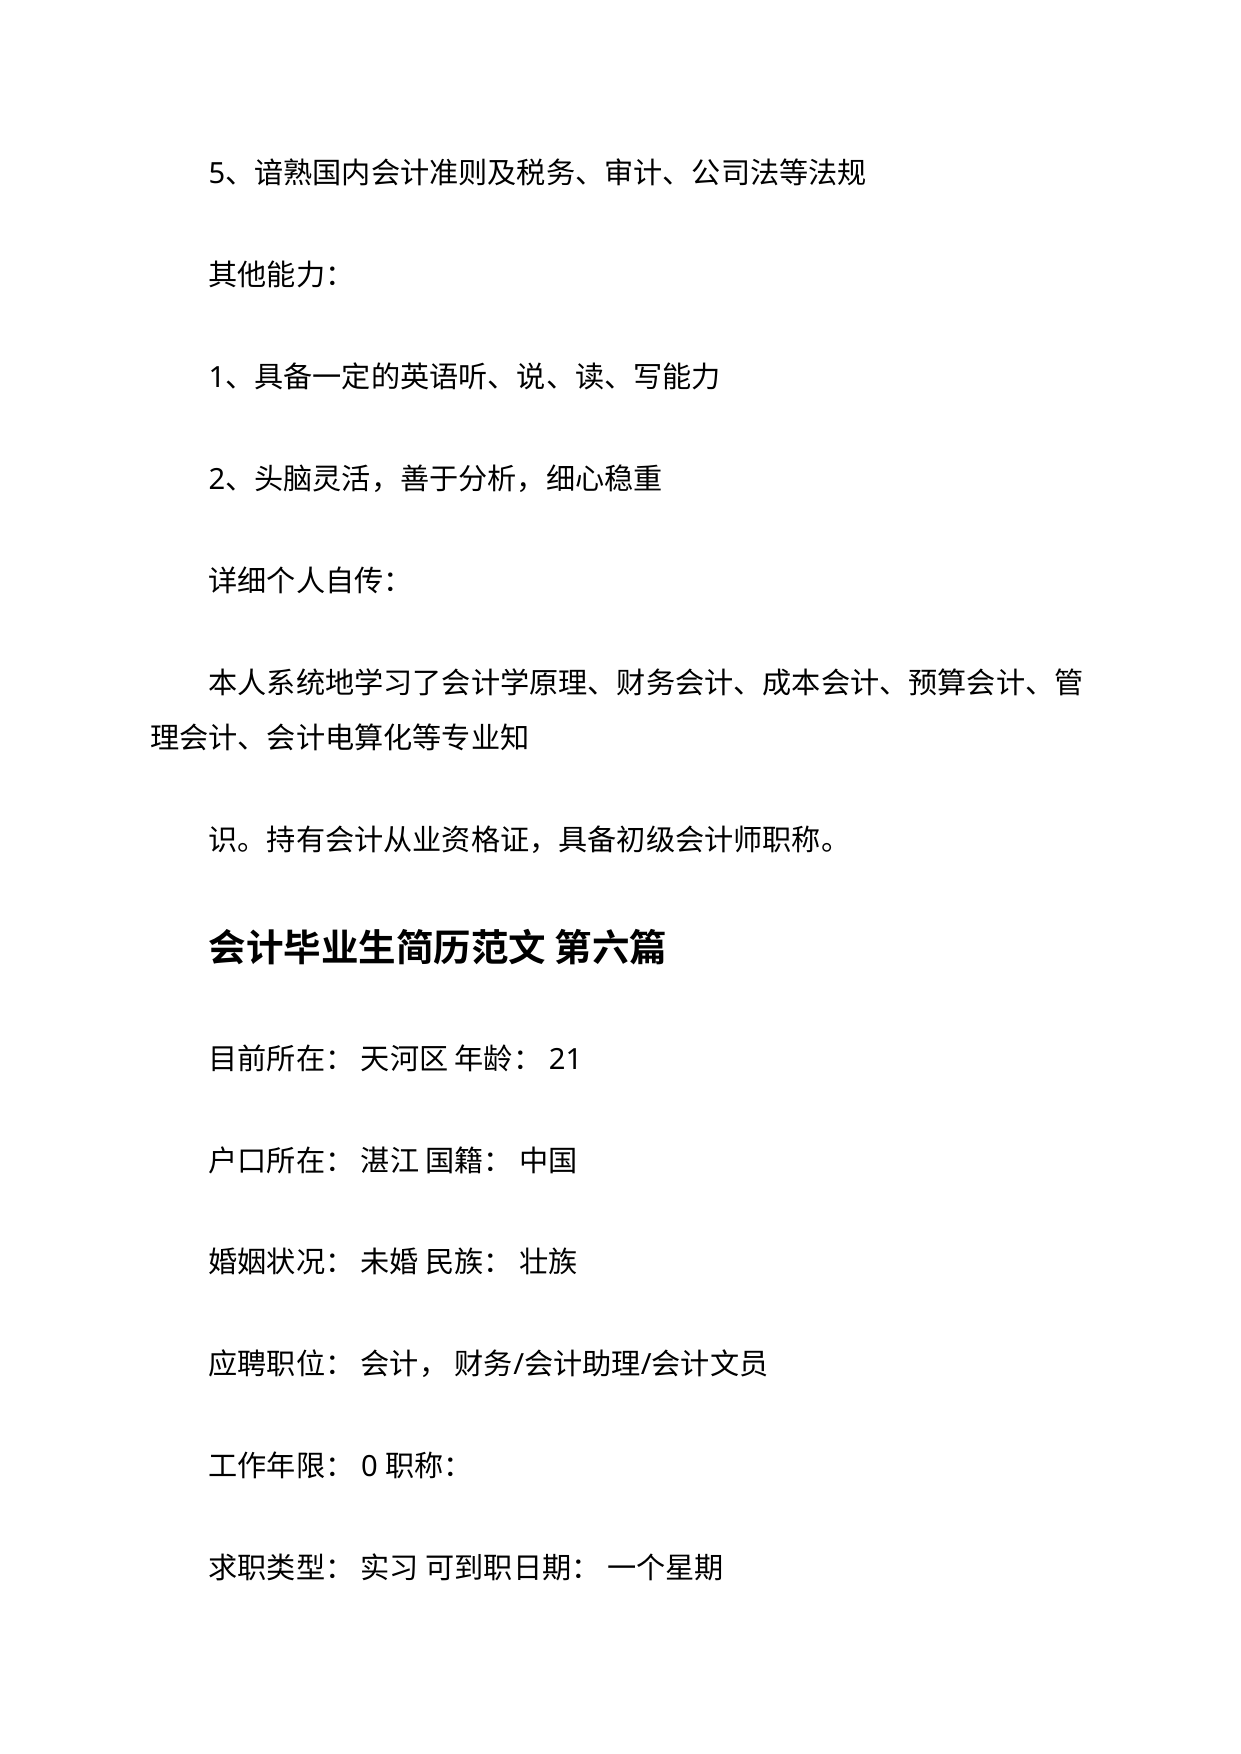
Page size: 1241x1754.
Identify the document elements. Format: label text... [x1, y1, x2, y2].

text 2、头脑灵活，善于分析，细心稳重 [150, 456, 1090, 498]
text 目前所在： 天河区 年龄： 21 [150, 1035, 1090, 1078]
text 婚姻状况： 未婚 民族： 壮族 [150, 1239, 1090, 1281]
text 户口所在： 湛江 国籍： 中国 [150, 1137, 1090, 1179]
text 详细个人自传： [150, 558, 1090, 600]
text 1、具备一定的英语听、说、读、写能力 [150, 354, 1090, 396]
text 会计毕业生简历范文 第六篇 [150, 918, 1090, 972]
text 工作年限： 0 职称： [150, 1443, 1090, 1485]
text 识。持有会计从业资格证，具备初级会计师职称。 [150, 816, 1090, 858]
text 5、谙熟国内会计准则及税务、审计、公司法等法规 [150, 150, 1090, 192]
text 应聘职位： 会计， 财务/会计助理/会计文员 [150, 1341, 1090, 1383]
text 求职类型： 实习 可到职日期： 一个星期 [150, 1545, 1090, 1587]
text 本人系统地学习了会计学原理、财务会计、成本会计、预算会计、管理会计、会计电算化等专业知 [150, 659, 1090, 757]
text 其他能力： [150, 252, 1090, 294]
